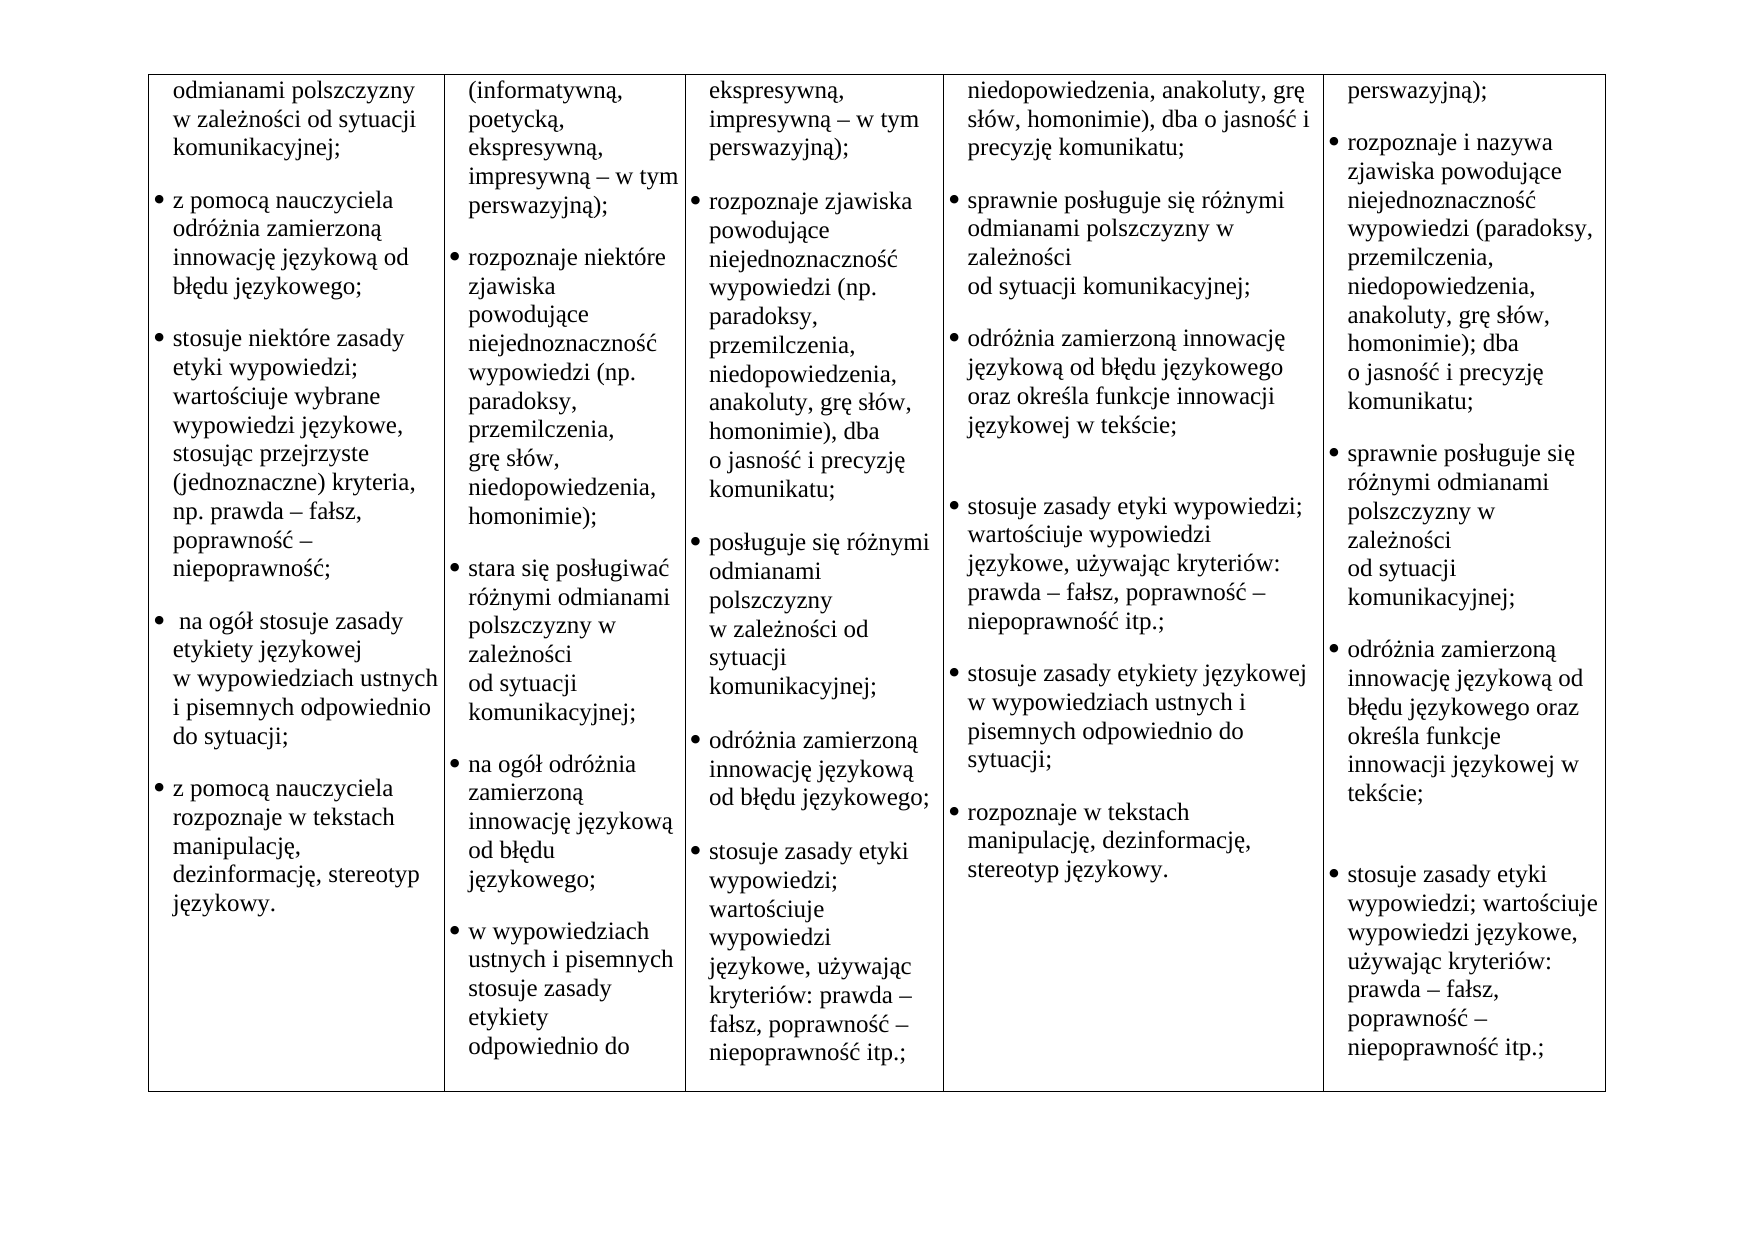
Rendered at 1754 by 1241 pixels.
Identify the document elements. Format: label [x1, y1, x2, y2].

table_cell [1324, 75, 1605, 1091]
table_cell [445, 75, 685, 1091]
table_cell [149, 75, 444, 1091]
table_cell [944, 75, 1323, 1091]
table_cell [686, 75, 943, 1091]
